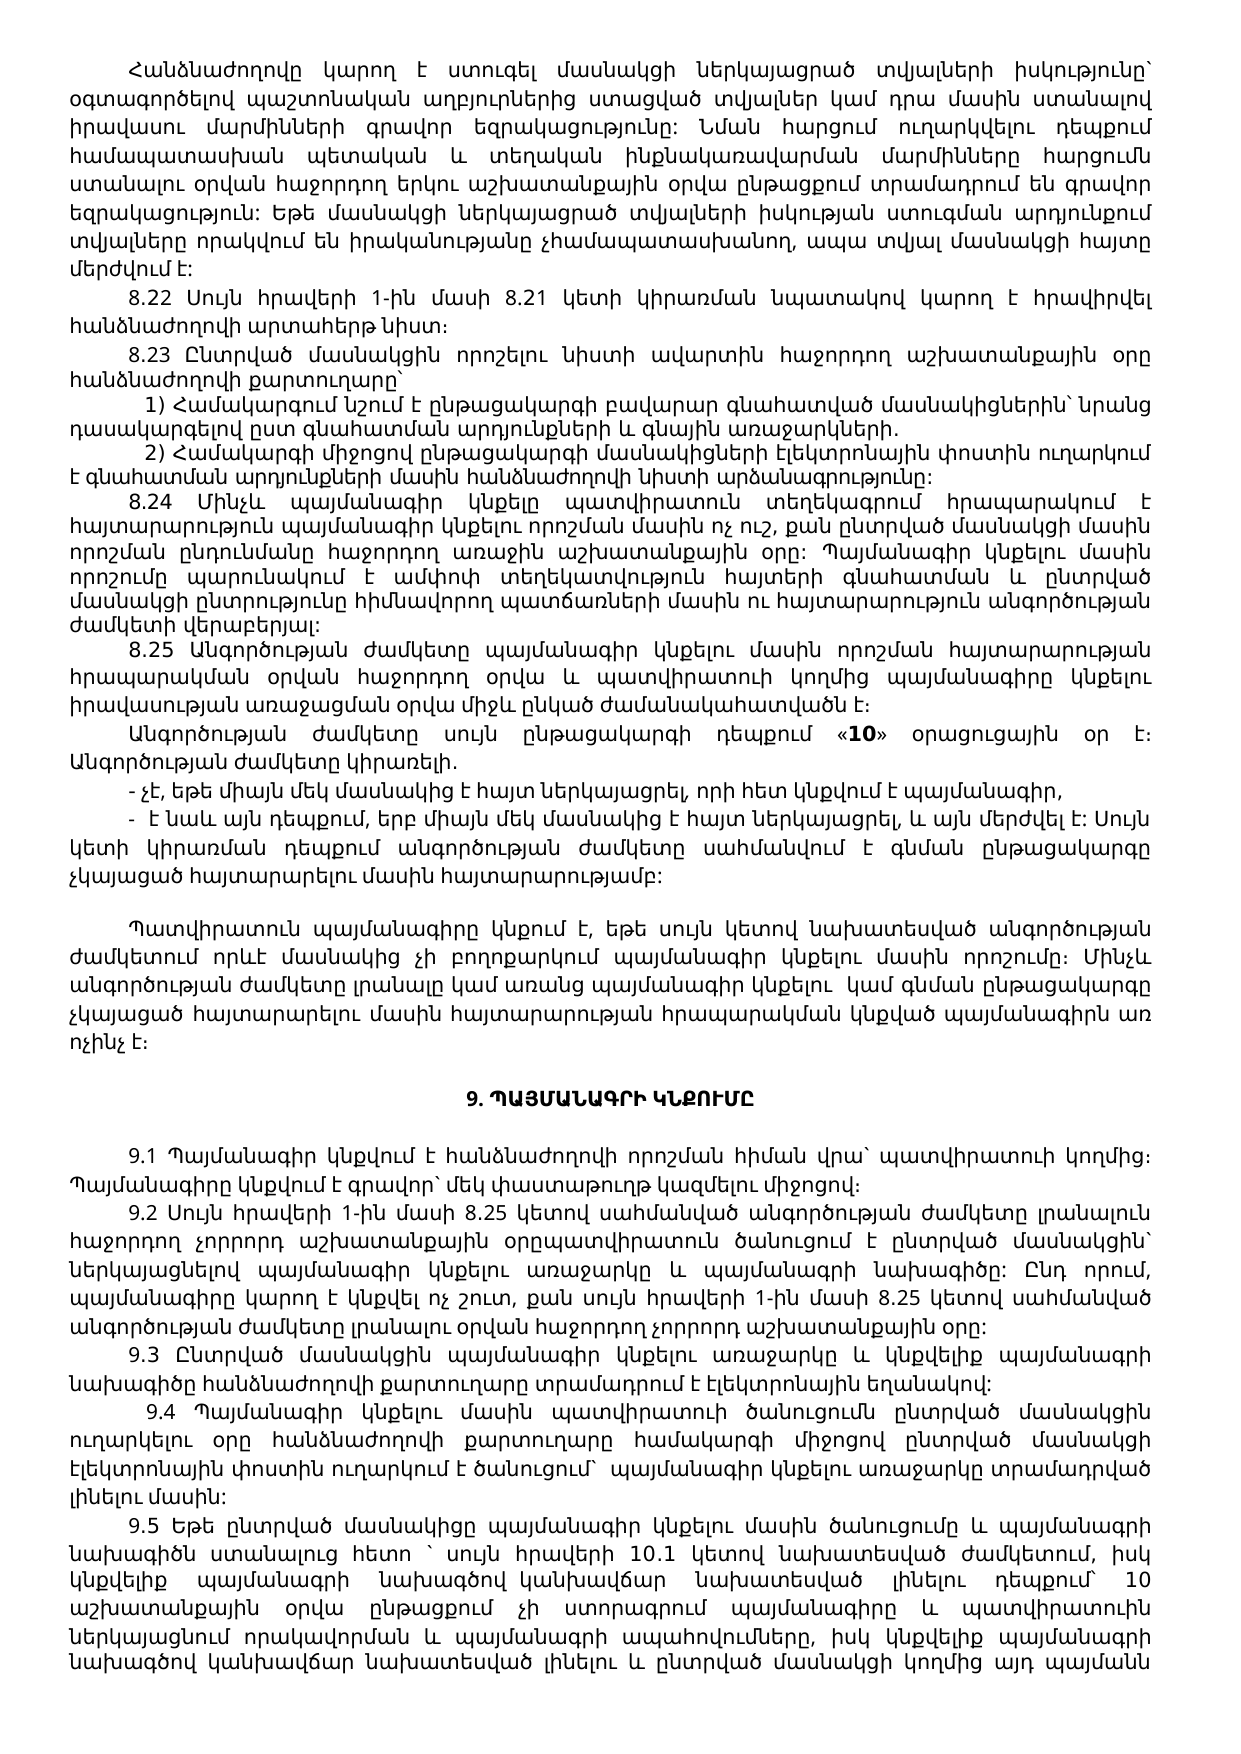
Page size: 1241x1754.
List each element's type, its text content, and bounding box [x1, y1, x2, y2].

text 2) Համակարգի միջոցով ընթացակարգի մասնակիցների էլեկտրոնային փոստին ուղարկում է գնահատման արդյունքների մասին հանձնաժողովի նիստի արձանագրությունը: [69, 441, 1152, 490]
text 8.25 Անգործության ժամկետը պայմանագիր կնքելու մասին որոշման հայտարարության հրապարակման օրվան հաջորդող օրվա և պատվիրատուի կողմից պայմանագիրը կնքելու իրավասության առաջացման օրվա միջև ընկած ժամանակահատվածն է։ [69, 638, 1152, 719]
text 9.2 Սույն հրավերի 1-ին մասի 8.25 կետով սահմանված անգործության ժամկետը լրանալուն հաջորդող չորրորդ աշխատանքային օրըպատվիրատուն ծանուցում է ընտրված մասնակցին` ներկայացնելով պայմանագիր կնքելու առաջարկը և պայմանագրի նախագիծը: Ընդ որում, պայմանագիրը կարող է կնքվել ոչ շուտ, քան սույն հրավերի 1-ին մասի 8.25 կետով սահմանված անգործության ժամկետը լրանալու օրվան հաջորդող չորրորդ աշխատանքային օրը: [69, 1198, 1152, 1340]
text 9. ՊԱՅՄԱՆԱԳՐԻ ԿՆՔՈՒՄԸ [69, 1084, 1152, 1113]
text Անգործության ժամկետը սույն ընթացակարգի դեպքում «10» օրացուցային օր է։ Անգործության ժամկետը կիրառելի. [69, 719, 1152, 776]
text 9.3 Ընտրված մասնակցին պայմանագիր կնքելու առաջարկը և կնքվելիք պայմանագրի նախագիծը հանձնաժողովի քարտուղարը տրամադրում է էլեկտրոնային եղանակով: [69, 1340, 1152, 1397]
text 9.1 Պայմանագիր կնքվում է հանձնաժողովի որոշման հիման վրա` պատվիրատուի կողմից։ Պայմանագիրը կնքվում է գրավոր` մեկ փաստաթուղթ կազմելու միջոցով։ [69, 1141, 1152, 1198]
text 9.4 Պայմանագիր կնքելու մասին պատվիրատուի ծանուցումն ընտրված մասնակցին ուղարկելու օրը հանձնաժողովի քարտուղարը համակարգի միջոցով ընտրված մասնակցի էլեկտրոնային փոստին ուղարկում է ծանուցում` պայմանագիր կնքելու առաջարկը տրամադրված լինելու մասին: [69, 1397, 1152, 1511]
text Պատվիրատուն պայմանագիրը կնքում է, եթե սույն կետով նախատեսված անգործության ժամկետում որևէ մասնակից չի բողոքարկում պայմանագիր կնքելու մասին որոշումը։ Մինչև անգործության ժամկետը լրանալը կամ առանց պայմանագիր կնքելու կամ գնման ընթացակարգը չկայացած հայտարարելու մասին հայտարարության հրապարակման կնքված պայմանագիրն առ ոչինչ է։ [69, 914, 1152, 1056]
text 1) Համակարգում նշում է ընթացակարգի բավարար գնահատված մասնակիցներին՝ նրանց դասակարգելով ըստ գնահատման արդյունքների և գնային առաջարկների. [69, 393, 1152, 441]
text - է նաև այն դեպքում, երբ միայն մեկ մասնակից է հայտ ներկայացրել, և այն մերժվել է: Սույն կետի կիրառման դեպքում անգործության ժամկետը սահմանվում է գնման ընթացակարգը չկայացած հայտարարելու մասին հայտարարությամբ: [69, 804, 1152, 889]
text 8.22 Սույն հրավերի 1-ին մասի 8.21 կետի կիրառման նպատակով կարող է հրավիրվել հանձնաժողովի արտահերթ նիստ։ [69, 283, 1152, 340]
text - չէ, եթե միայն մեկ մասնակից է հայտ ներկայացրել, որի հետ կնքվում է պայմանագիր, [69, 776, 1152, 804]
text Հանձնաժողովը կարող է ստուգել մասնակցի ներկայացրած տվյալների իսկությունը` օգտագործելով պաշտոնական աղբյուրներից ստացված տվյալներ կամ դրա մասին ստանալով իրավասու մարմինների գրավոր եզրակացությունը: Նման հարցում ուղարկվելու դեպքում համապատասխան պետական և տեղական ինքնակառավարման մարմինները հարցումն ստանալու օրվան հաջորդող երկու աշխատանքային օրվա ընթացքում տրամադրում են գրավոր եզրակացություն: Եթե մասնակցի ներկայացրած տվյալների իսկության ստուգման արդյունքում տվյալները որակվում են իրականությանը չհամապատասխանող, ապա տվյալ մասնակցի հայտը մերժվում է: [69, 56, 1152, 283]
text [69, 1511, 1152, 1674]
text 8.24 Մինչև պայմանագիր կնքելը պատվիրատուն տեղեկագրում հրապարակում է հայտարարություն պայմանագիր կնքելու որոշման մասին ոչ ուշ, քան ընտրված մասնակցի մասին որոշման ընդունմանը հաջորդող առաջին աշխատանքային օրը: Պայմանագիր կնքելու մասին որոշումը պարունակում է ամփոփ տեղեկատվություն հայտերի գնահատման և ընտրված մասնակցի ընտրությունը հիմնավորող պատճառների մասին ու հայտարարություն անգործության ժամկետի վերաբերյալ: [69, 490, 1152, 638]
text 8.23 Ընտրված մասնակցին որոշելու նիստի ավարտին հաջորդող աշխատանքային օրը հանձնաժողովի քարտուղարը՝ [69, 340, 1152, 393]
